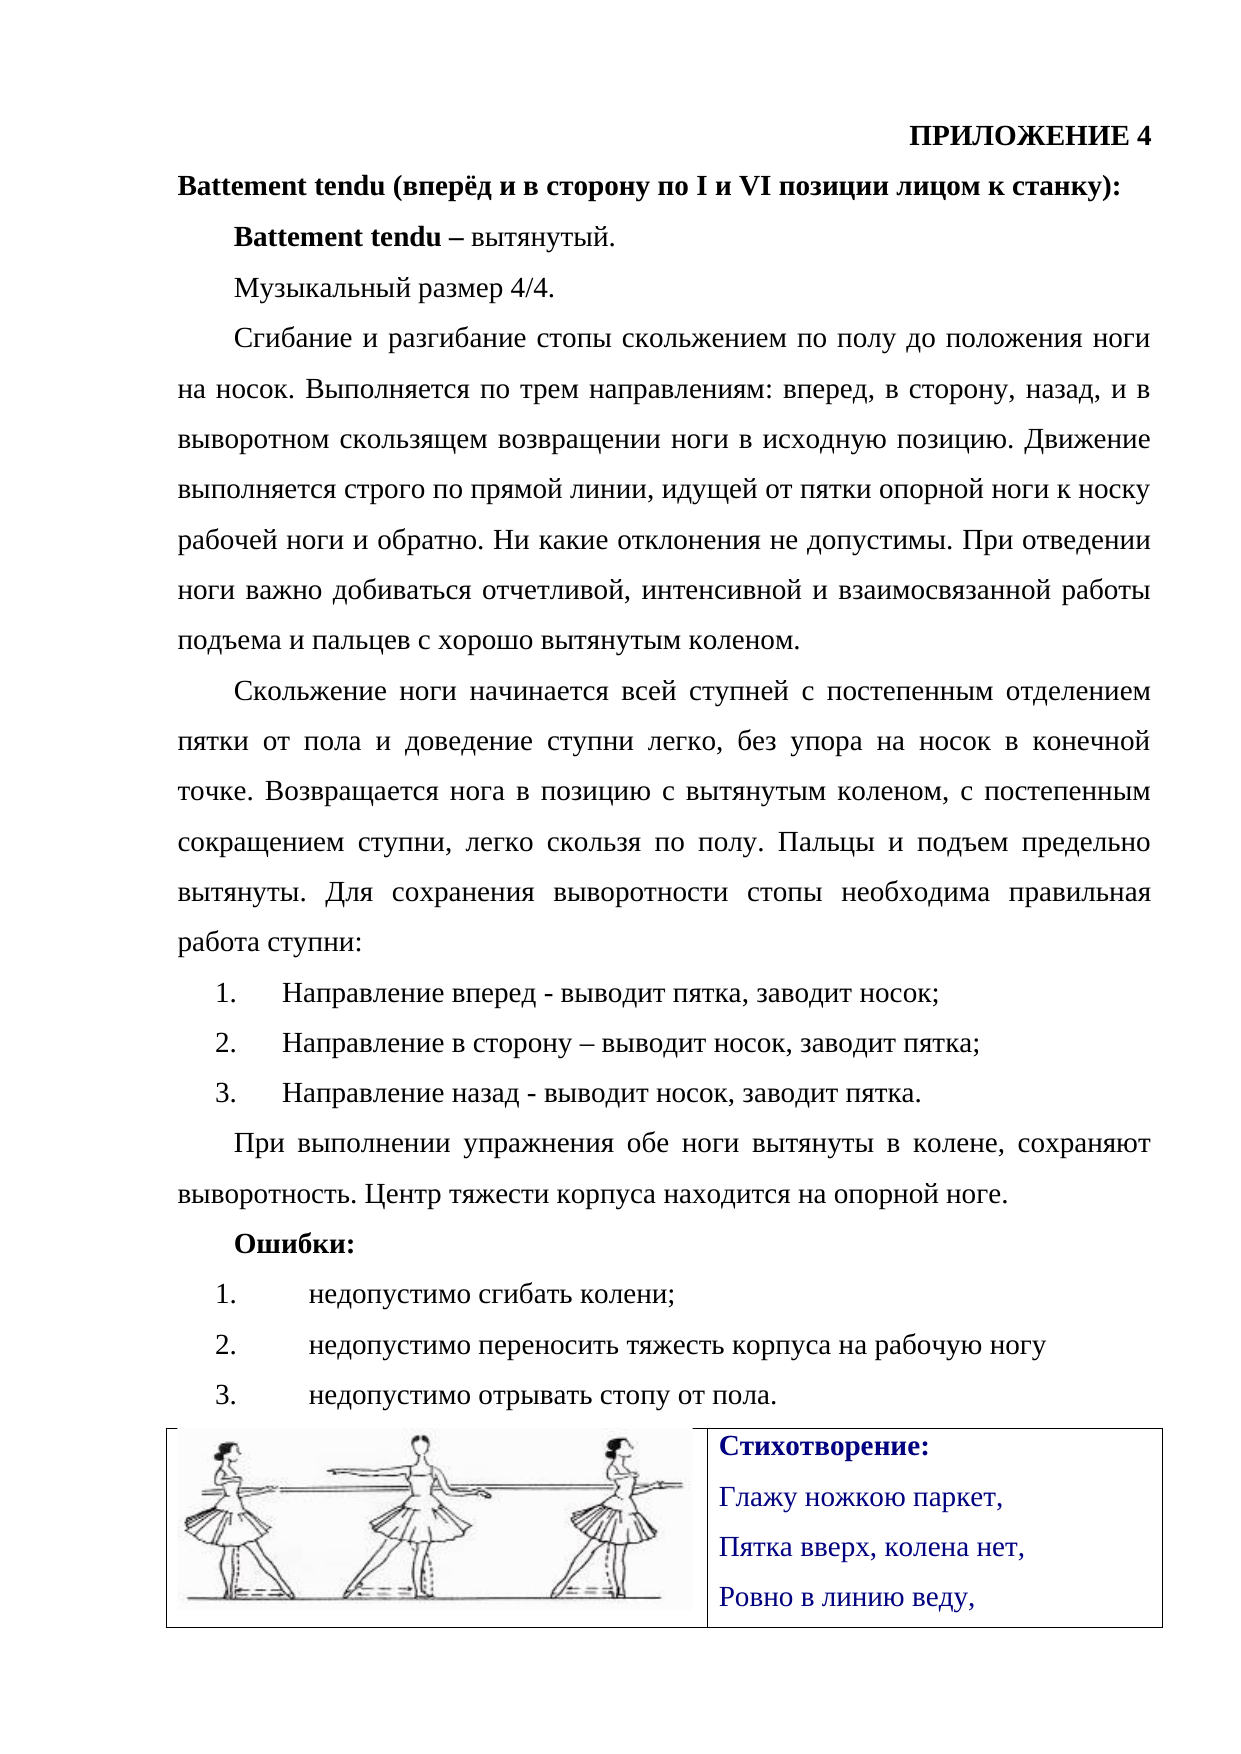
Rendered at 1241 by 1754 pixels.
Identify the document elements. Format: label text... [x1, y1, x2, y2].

text Сгибание и разгибание стопы скольжением по полу до положения ноги на носок. Выполняется по трем направлениям: вперед, в сторону, назад, и в выворотном скользящем возвращении ноги в исходную позицию. Движение выполняется строго по прямой линии, идущей от пятки опорной ноги к носку рабочей ноги и обратно. Ни какие отклонения не допустимы. При отведении ноги важно добиваться отчетливой, интенсивной и взаимосвязанной работы подъема и пальцев с хорошо вытянутым коленом. [177, 321, 1152, 656]
text При выполнении упражнения обе ноги вытянуты в колене, сохраняют выворотность. Центр тяжести корпуса находится на опорной ноге. [177, 1126, 1152, 1209]
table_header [708, 1429, 1162, 1627]
picture [177, 1428, 693, 1610]
list недопустимо переносить тяжесть корпуса на рабочую ногу [177, 1327, 1152, 1360]
text Скольжение ноги начинается всей ступней с постепенным отделением пятки от пола и доведение ступни легко, без упора на носок в конечной точке. Возвращается нога в позицию с вытянутым коленом, с постепенным сокращением ступни, легко скользя по полу. Пальцы и подъем предельно вытянуты. Для сохранения выворотности стопы необходима правильная работа ступни: [177, 673, 1152, 958]
text Вattement tendu (вперёд и в сторону по I и VI позиции лицом к станку): [177, 168, 1152, 202]
list Направление в сторону – выводит носок, заводит пятка; [177, 1025, 1152, 1058]
list Направление назад - выводит носок, заводит пятка. [177, 1075, 1152, 1109]
text ПРИЛОЖЕНИЕ 4 [177, 118, 1152, 152]
text Музыкальный размер 4/4. [177, 270, 1152, 304]
list Направление вперед - выводит пятка, заводит носок; [177, 975, 1152, 1008]
text Вattement tendu – вытянутый. [177, 219, 1152, 252]
table_header [167, 1429, 707, 1627]
text Ошибки: [177, 1226, 1152, 1260]
list недопустимо сгибать колени; [177, 1277, 1152, 1310]
list недопустимо отрывать стопу от пола. [177, 1377, 1152, 1411]
